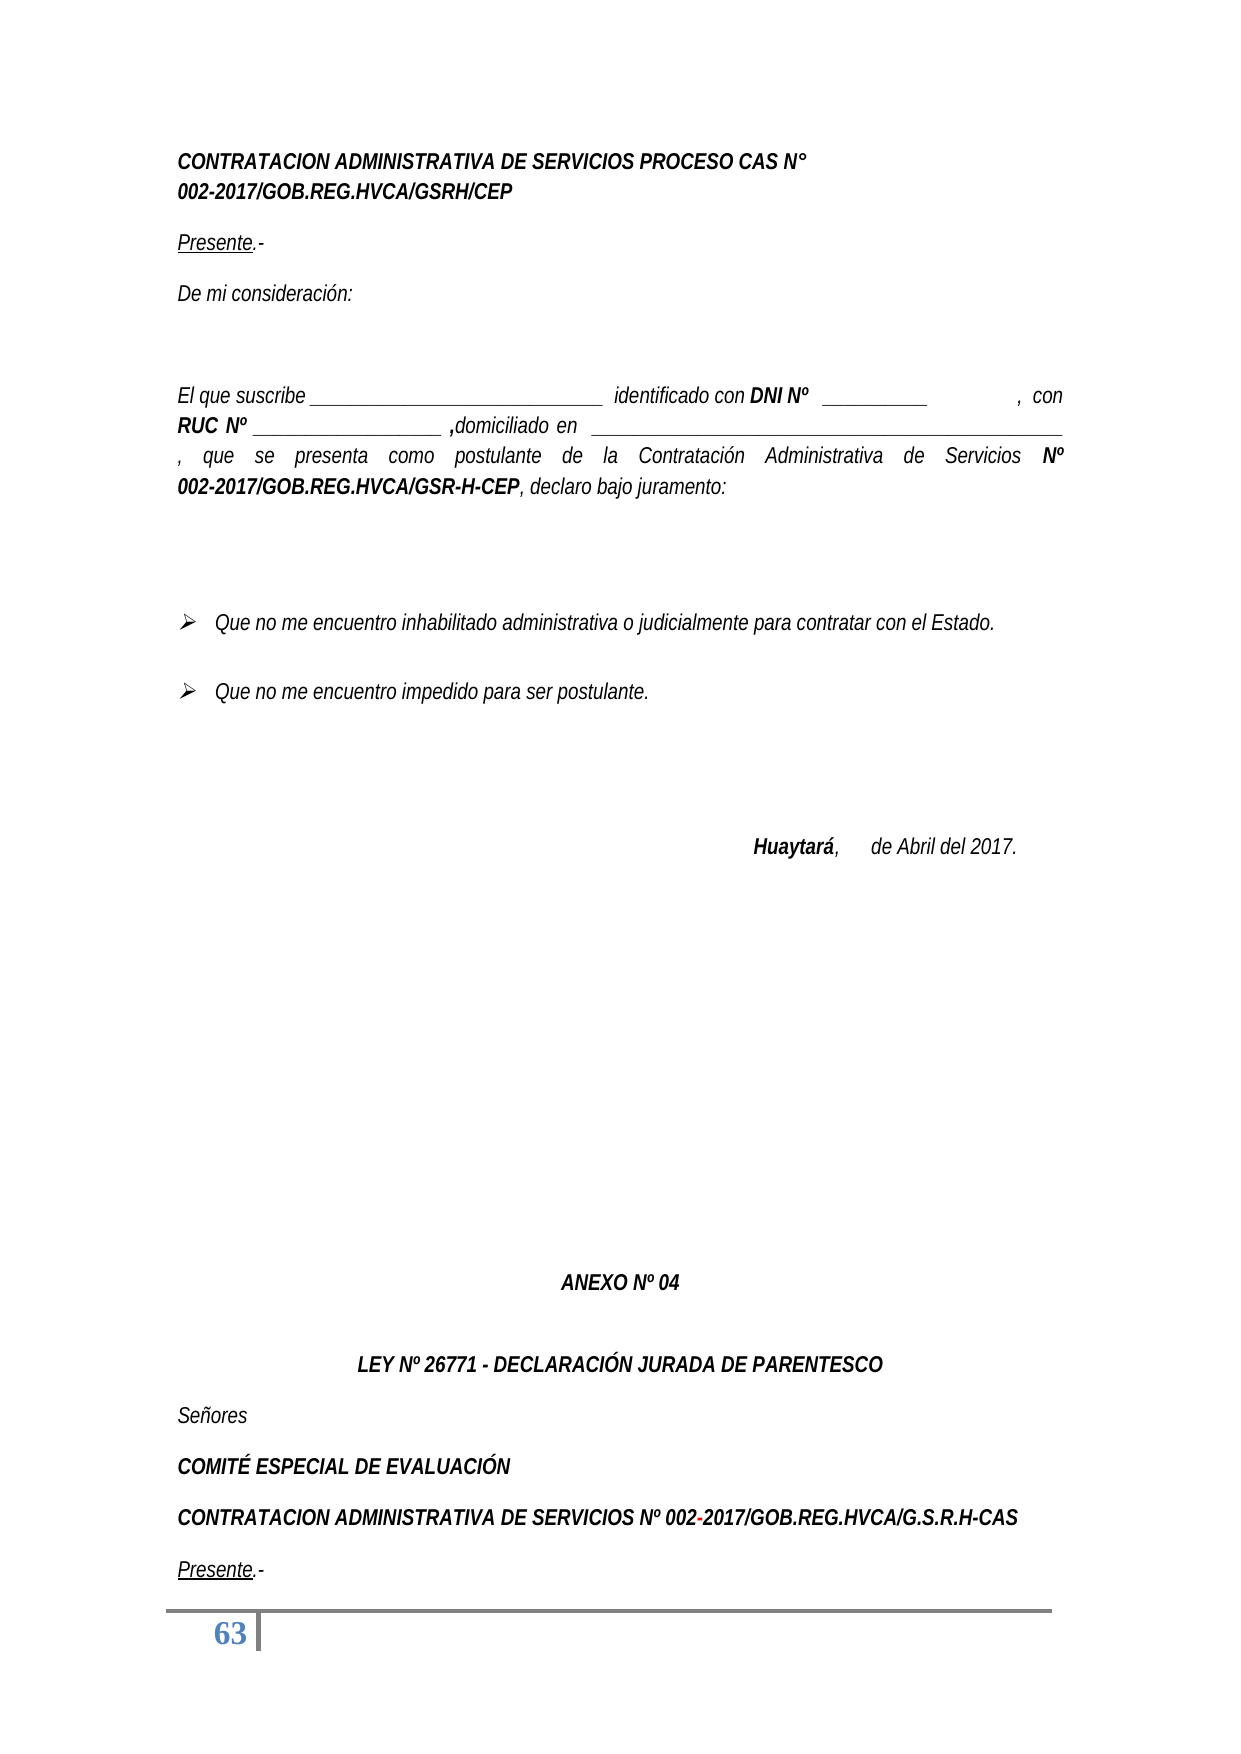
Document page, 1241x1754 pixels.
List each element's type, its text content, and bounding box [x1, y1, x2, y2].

text Presente.- [177, 229, 1063, 255]
text LEY Nº 26771 - DECLARACIÓN JURADA DE PARENTESCO [177, 1351, 1063, 1377]
text De mi consideración: [177, 280, 1063, 306]
text El que suscribe ____________________________ identificado con DNI Nº __________ , con RUC Nº __________________ ,domiciliado en _____________________________________________ , que se presenta como postulante de la Contratación Administrativa de Servicios Nº 002-2017/GOB.REG.HVCA/GSR-H-CEP, declaro bajo juramento: [177, 382, 1063, 499]
text CONTRATACION ADMINISTRATIVA DE SERVICIOS Nº 002-2017/GOB.REG.HVCA/G.S.R.H-CAS [177, 1504, 1063, 1531]
text Presente.- [177, 1556, 1063, 1582]
text ANEXO Nº 04 [177, 1269, 1063, 1295]
list Que no me encuentro inhabilitado administrativa o judicialmente para contratar con el Estado. [177, 609, 1063, 635]
text CONTRATACION ADMINISTRATIVA DE SERVICIOS PROCESO CAS N° 002-2017/GOB.REG.HVCA/GSRH/CEP [177, 148, 1063, 204]
text Huaytará, de Abril del 2017. [207, 833, 1063, 859]
list Que no me encuentro impedido para ser postulante. [177, 678, 1063, 704]
text Señores [177, 1402, 1063, 1428]
text COMITÉ ESPECIAL DE EVALUACIÓN [177, 1453, 1063, 1479]
